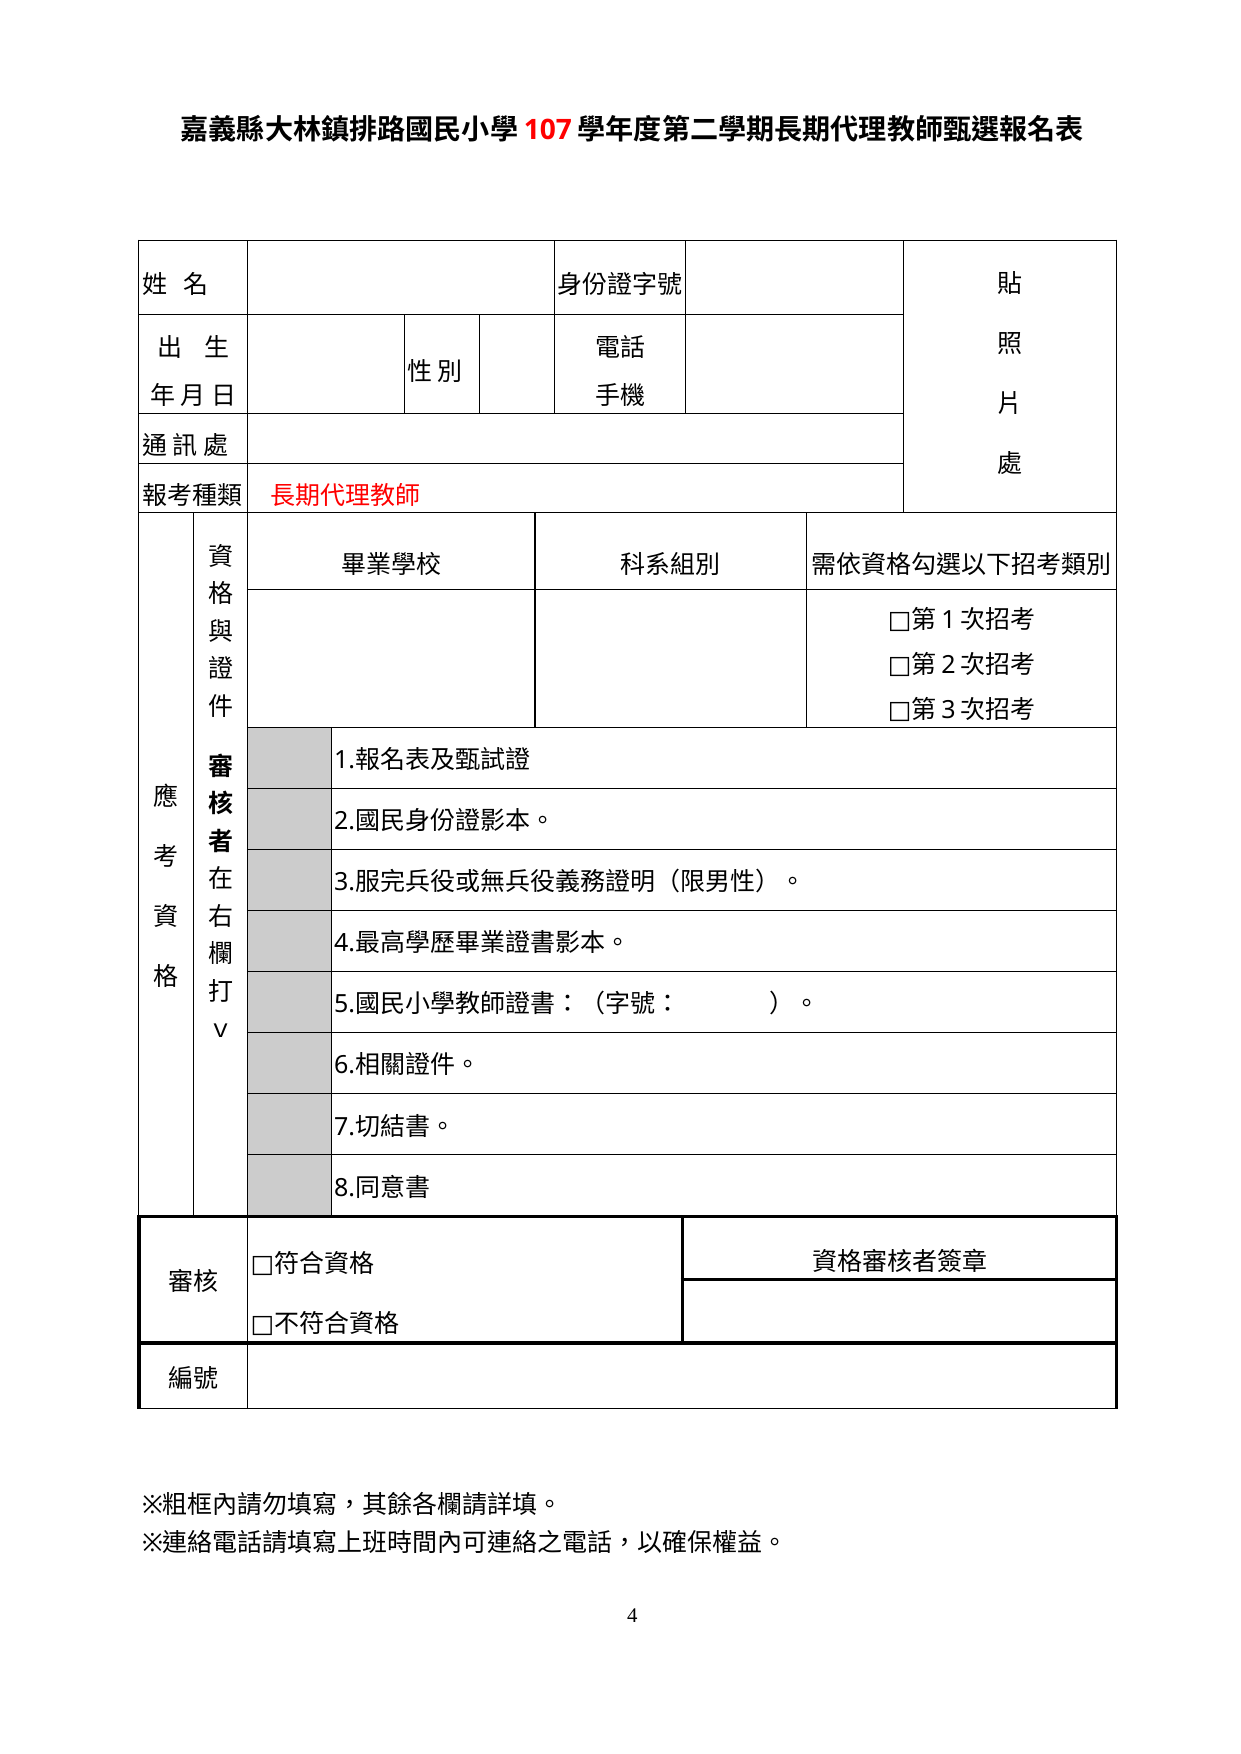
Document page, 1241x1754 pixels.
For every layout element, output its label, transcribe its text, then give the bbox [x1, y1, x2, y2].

table_header [686, 241, 903, 314]
table_cell 科系組別 [536, 513, 806, 589]
table_cell 應 考 資 格 [139, 513, 193, 1215]
text ※粗框內請勿填寫，其餘各欄請詳填。 [142, 1484, 1122, 1522]
table_cell [248, 850, 331, 910]
table_cell 5.國民小學教師證書：（字號： ）。 [332, 972, 1116, 1032]
table_cell [686, 315, 903, 413]
table_cell [248, 911, 331, 971]
table_cell 1.報名表及甄試證 [332, 728, 1116, 788]
table_cell [248, 972, 331, 1032]
table_cell 4.最高學歷畢業證書影本。 [332, 911, 1116, 971]
table_cell 性 別 [405, 315, 479, 413]
table_cell 畢業學校 [248, 513, 534, 589]
table_cell 審核 [141, 1218, 247, 1341]
table_cell [684, 1281, 1115, 1341]
table_cell [248, 789, 331, 849]
table_cell 8.同意書 [332, 1155, 1116, 1215]
text ※連絡電話請填寫上班時間內可連絡之電話，以確保權益。 [142, 1522, 1122, 1559]
table_cell 資格與證件 審核者在右欄打ｖ [194, 513, 247, 1215]
table_cell 電話 手機 [555, 315, 685, 413]
table_cell □符合資格 □不符合資格 [248, 1218, 681, 1341]
table_header 貼 照 片 處 [904, 241, 1116, 512]
table_cell 長期代理教師 [248, 464, 903, 512]
table_cell 通 訊 處 [139, 414, 247, 462]
table_header 姓 名 [139, 241, 247, 314]
table_cell [248, 590, 534, 727]
table_cell 需依資格勾選以下招考類別 [807, 513, 1116, 589]
table_cell 出 生 年 月 日 [139, 315, 247, 413]
table_cell [248, 1094, 331, 1154]
table_cell 7.切結書。 [332, 1094, 1116, 1154]
table_cell 2.國民身份證影本。 [332, 789, 1116, 849]
table_cell [248, 315, 404, 413]
table_cell □第1次招考 □第2次招考 □第3次招考 [807, 590, 1116, 727]
table_cell 資格審核者簽章 [684, 1218, 1115, 1278]
table_cell [248, 1033, 331, 1093]
text 嘉義縣大林鎮排路國民小學107學年度第二學期長期代理教師甄選報名表 [142, 89, 1122, 164]
table_cell [536, 590, 806, 727]
table_header 身份證字號 [555, 241, 685, 314]
table_cell [480, 315, 554, 413]
table_cell 6.相關證件。 [332, 1033, 1116, 1093]
table_cell [248, 728, 331, 788]
table_cell 3.服完兵役或無兵役義務證明（限男性）。 [332, 850, 1116, 910]
table_cell [248, 1345, 1115, 1408]
table_cell [248, 1155, 331, 1215]
table_cell 報考種類 [139, 464, 247, 512]
table_header [248, 241, 554, 314]
table_cell 編號 [141, 1345, 247, 1408]
table_cell [248, 414, 903, 462]
